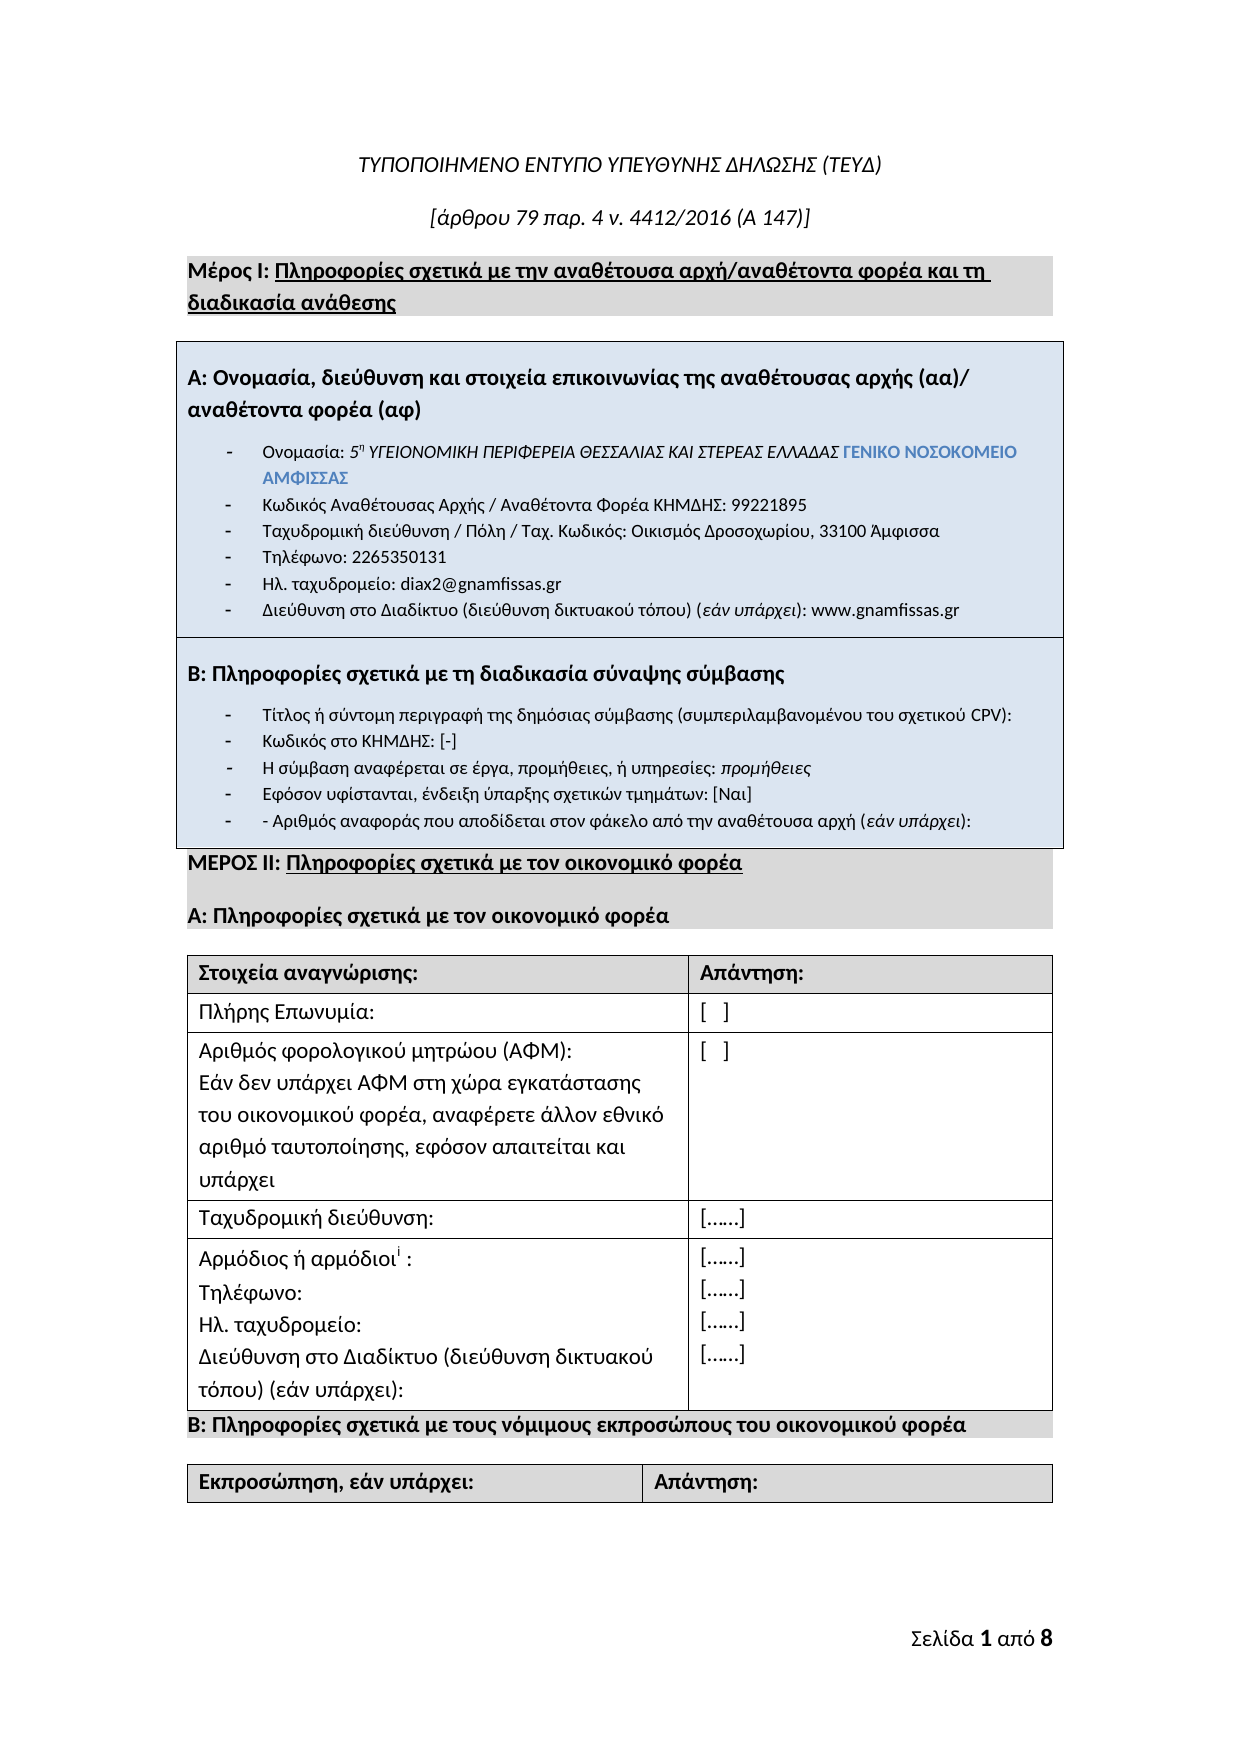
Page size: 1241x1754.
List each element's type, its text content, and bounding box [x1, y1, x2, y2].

table_cell Β: Πληροφορίες σχετικά με τη διαδικασία σύναψης σύμβασης Τίτλος ή σύντομη περιγραφή της δημόσιας σύμβασης (συμπεριλαμβανομένου του σχετικού CPV): Κωδικός στο ΚΗΜΔΗΣ: [-] Η σύμβαση αναφέρεται σε έργα, προμήθειες, ή υπηρεσίες: προμήθειες Εφόσον υφίστανται, ένδειξη ύπαρξης σχετικών τμημάτων: [Ναι] - Αριθμός αναφοράς που αποδίδεται στον φάκελο από την αναθέτουσα αρχή (εάν υπάρχει): [177, 638, 1063, 847]
table_cell Πλήρης Επωνυμία: [188, 994, 688, 1032]
table_cell Ταχυδρομική διεύθυνση: [188, 1201, 688, 1238]
table_cell [ ] [689, 994, 1052, 1032]
table_header Απάντηση: [689, 956, 1052, 993]
table_cell Αριθμός φορολογικού μητρώου (ΑΦΜ): Εάν δεν υπάρχει ΑΦΜ στη χώρα εγκατάστασης του οικονομικού φορέα, αναφέρετε άλλον εθνικό αριθμό ταυτοποίησης, εφόσον απαιτείται και υπάρχει [188, 1033, 688, 1199]
text ΤΥΠΟΠΟΙΗΜΕΝΟ ΕΝΤΥΠΟ ΥΠΕΥΘΥΝΗΣ ΔΗΛΩΣΗΣ (TEΥΔ) [187, 150, 1053, 178]
text Μέρος Ι: Πληροφορίες σχετικά με την αναθέτουσα αρχή/αναθέτοντα φορέα και τη διαδικασία ανάθεσης [187, 256, 1053, 316]
table_header Α: Ονομασία, διεύθυνση και στοιχεία επικοινωνίας της αναθέτουσας αρχής (αα)/ αναθέτοντα φορέα (αφ) Ονομασία: 5η ΥΓΕΙΟΝΟΜΙΚΗ ΠΕΡΙΦΕΡΕΙΑ ΘΕΣΣΑΛΙΑΣ ΚΑΙ ΣΤΕΡΕΑΣ ΕΛΛΑΔΑΣ ΓΕΝΙΚΟ ΝΟΣΟΚΟΜΕΙΟ ΑΜΦΙΣΣΑΣ Κωδικός Αναθέτουσας Αρχής / Αναθέτοντα Φορέα ΚΗΜΔΗΣ: 99221895 Ταχυδρομική διεύθυνση / Πόλη / Ταχ. Κωδικός: Οικισμός Δροσοχωρίου, 33100 Άμφισσα Τηλέφωνο: 2265350131 Ηλ. ταχυδρομείο: Διεύθυνση στο Διαδίκτυο (διεύθυνση δικτυακού τόπου) (εάν υπάρχει): www.gnamfissas.gr [177, 342, 1063, 637]
table_header Στοιχεία αναγνώρισης: [188, 956, 688, 993]
table_cell Αρμόδιος ή αρμόδιοι : Τηλέφωνο: Ηλ. ταχυδρομείο: Διεύθυνση στο Διαδίκτυο (διεύθυνση δικτυακού τόπου) (εάν υπάρχει): [188, 1239, 688, 1409]
text Β: Πληροφορίες σχετικά με τους νόμιμους εκπροσώπους του οικονομικού φορέα [187, 1411, 1053, 1438]
table_cell [……] [689, 1201, 1052, 1238]
table_cell [ ] [689, 1033, 1052, 1199]
text Α: Πληροφορίες σχετικά με τον οικονομικό φορέα [187, 901, 1053, 929]
text [άρθρου 79 παρ. 4 ν. 4412/2016 (Α 147)] [187, 203, 1053, 231]
table_header Απάντηση: [643, 1465, 1052, 1502]
text ΜΕΡΟΣ ΙΙ: Πληροφορίες σχετικά με τον οικονομικό φορέα [187, 849, 1053, 876]
table_header Εκπροσώπηση, εάν υπάρχει: [188, 1465, 642, 1502]
table_cell [……] [……] [……] [……] [689, 1239, 1052, 1409]
